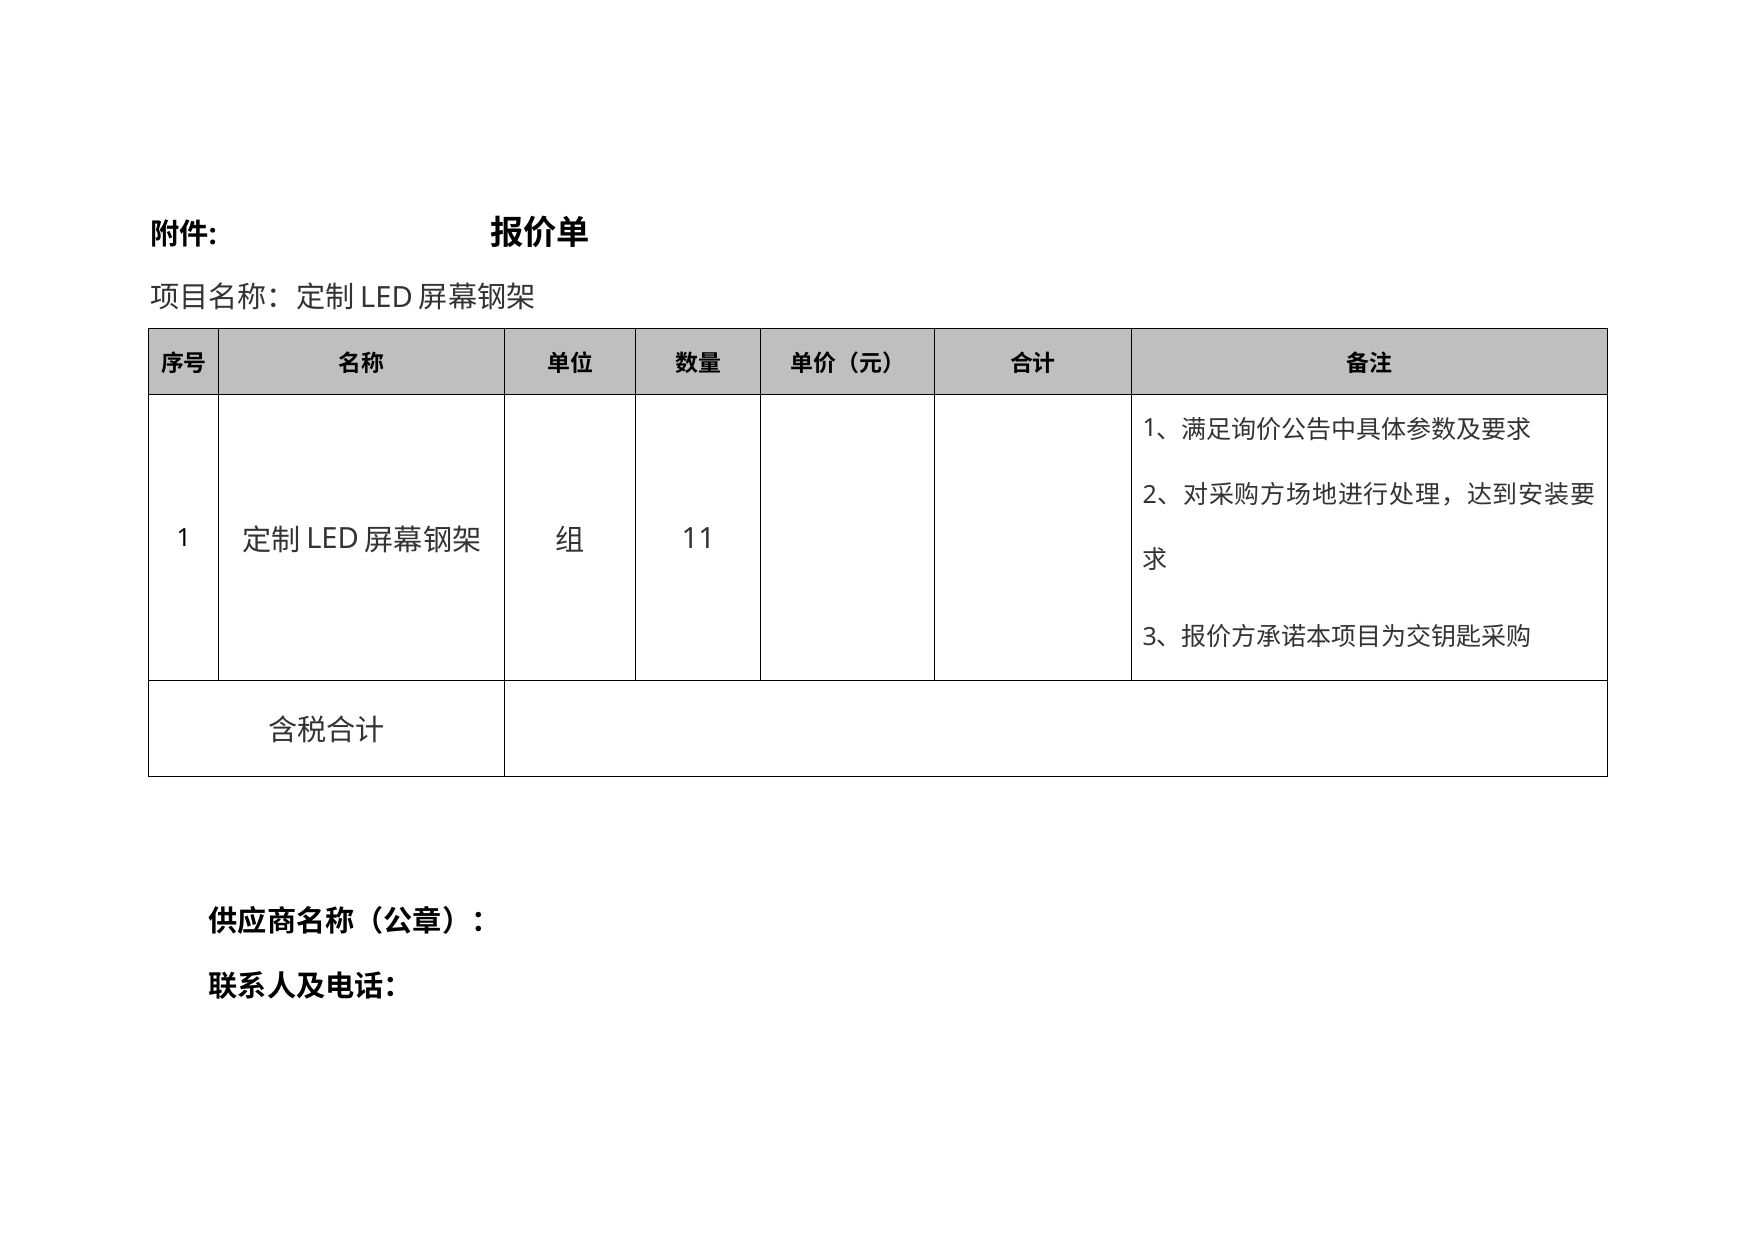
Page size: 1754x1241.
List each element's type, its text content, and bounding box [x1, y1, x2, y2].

text 项目名称：定制LED屏幕钢架 [150, 263, 1604, 328]
table_header 合计 [935, 329, 1131, 394]
table_cell [935, 395, 1131, 680]
table_header 数量 [636, 329, 760, 394]
text 联系人及电话： [150, 952, 1604, 1017]
text 附件: 报价单 [150, 198, 1604, 263]
table_cell 含税合计 [149, 681, 504, 776]
table_header 单位 [505, 329, 635, 394]
table_cell 1、满足询价公告中具体参数及要求 2、对采购方场地进行处理，达到安装要求 3、报价方承诺本项目为交钥匙采购 [1132, 395, 1607, 680]
table_cell 组 [505, 395, 635, 680]
table_header 备注 [1132, 329, 1607, 394]
table_cell 11 [636, 395, 760, 680]
text 供应商名称（公章）： [150, 887, 1604, 952]
table_header 单价（元） [761, 329, 934, 394]
table_header 名称 [219, 329, 504, 394]
table_cell [505, 681, 1607, 776]
table_cell [761, 395, 934, 680]
table_cell 定制LED屏幕钢架 [219, 395, 504, 680]
table_header 序号 [149, 329, 218, 394]
table_cell 1 [149, 395, 218, 680]
